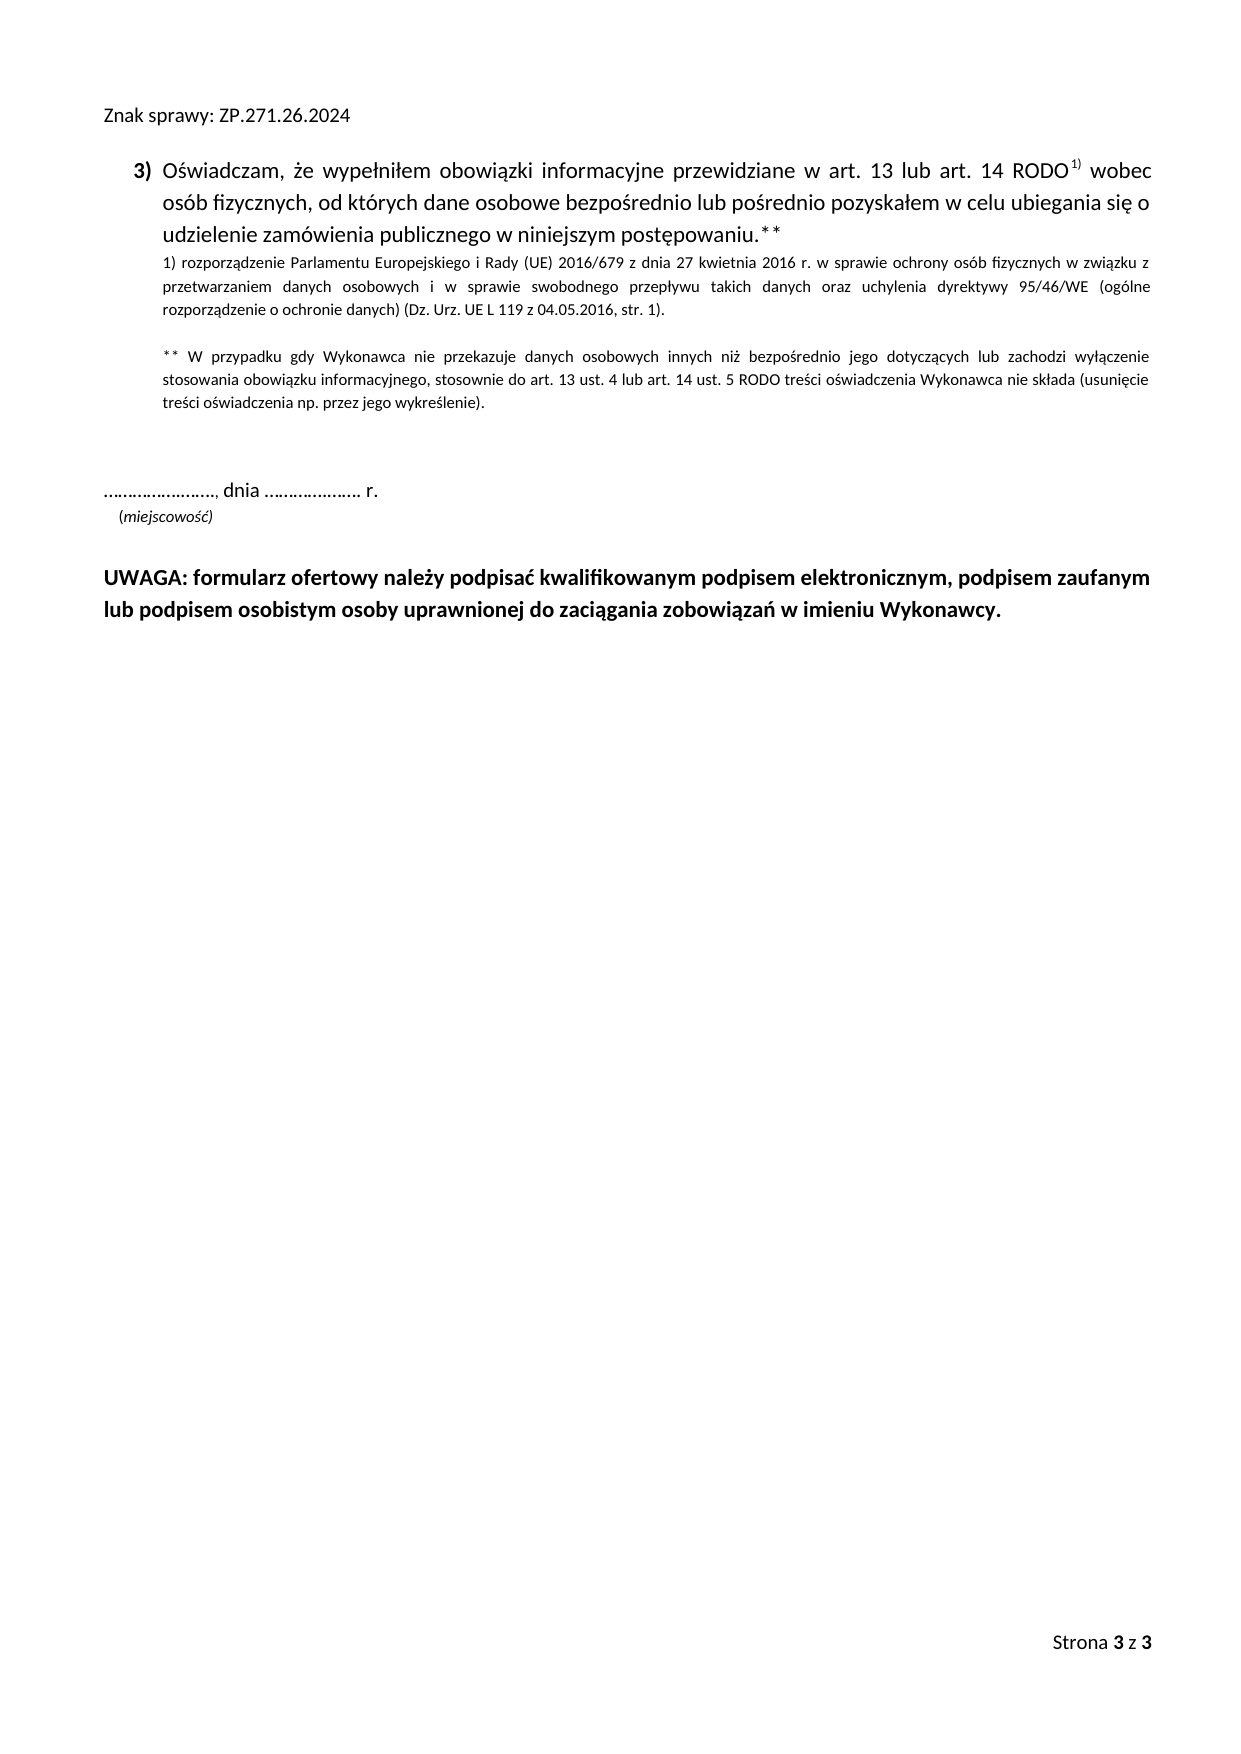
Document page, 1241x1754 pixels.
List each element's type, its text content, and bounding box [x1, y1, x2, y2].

text 1) rozporządzenie Parlamentu Europejskiego i Rady (UE) 2016/679 z dnia 27 kwietnia 2016 r. w sprawie ochrony osób fizycznych w związku z przetwarzaniem danych osobowych i w sprawie swobodnego przepływu takich danych oraz uchylenia dyrektywy 95/46/WE (ogólne rozporządzenie o ochronie danych) (Dz. Urz. UE L 119 z 04.05.2016, str. 1). [162, 253, 1152, 320]
text ** W przypadku gdy Wykonawca nie przekazuje danych osobowych innych niż bezpośrednio jego dotyczących lub zachodzi wyłączenie stosowania obowiązku informacyjnego, stosownie do art. 13 ust. 4 lub art. 14 ust. 5 RODO treści oświadczenia Wykonawca nie składa (usunięcie treści oświadczenia np. przez jego wykreślenie). [162, 346, 1152, 413]
text …………….……., dnia ………….……. r. [103, 477, 1152, 503]
text (miejscowość) [103, 507, 1152, 527]
list Oświadczam, że wypełniłem obowiązki informacyjne przewidziane w art. 13 lub art. 14 RODO1) wobec osób fizycznych, od których dane osobowe bezpośrednio lub pośrednio pozyskałem w celu ubiegania się o udzielenie zamówienia publicznego w niniejszym postępowaniu.** [133, 156, 1152, 248]
text UWAGA: formularz ofertowy należy podpisać kwalifikowanym podpisem elektronicznym, podpisem zaufanym lub podpisem osobistym osoby uprawnionej do zaciągania zobowiązań w imieniu Wykonawcy. [103, 563, 1152, 623]
